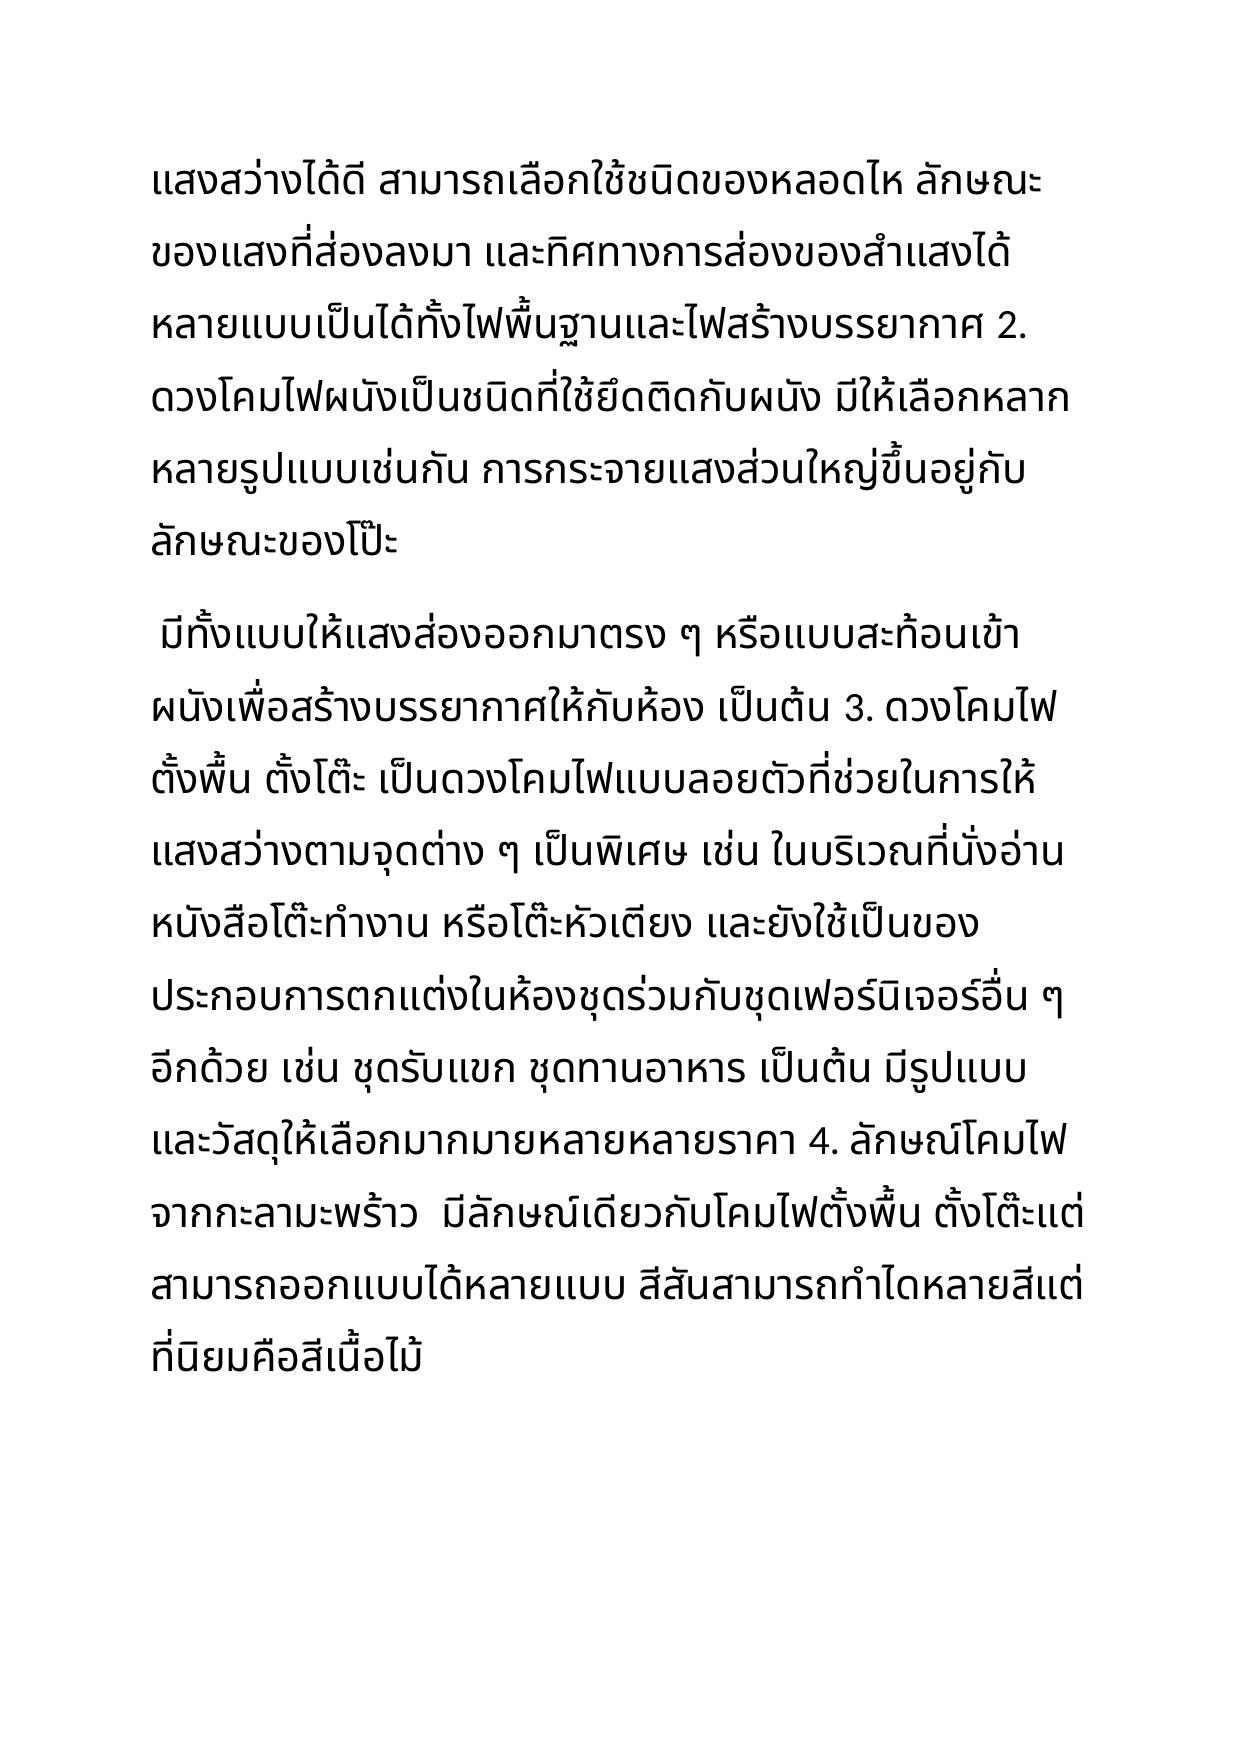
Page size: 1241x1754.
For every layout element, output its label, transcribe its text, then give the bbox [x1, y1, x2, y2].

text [150, 150, 1090, 574]
text มีทั้งแบบให้แสงส่องออกมาตรง ๆ หรือแบบสะท้อนเข้าผนังเพื่อสร้างบรรยากาศให้กับห้อง เป็นต้น 3. ดวงโคมไฟตั้งพื้น ตั้งโต๊ะ เป็นดวงโคมไฟแบบลอยตัวที่ช่วยในการให้แสงสว่างตามจุดต่าง ๆ เป็นพิเศษ เช่น ในบริเวณที่นั่งอ่านหนังสือโต๊ะทำงาน หรือโต๊ะหัวเตียง และยังใช้เป็นของประกอบการตกแต่งในห้องชุดร่วมกับชุดเฟอร์นิเจอร์อื่น ๆ อีกด้วย เช่น ชุดรับแขก ชุดทานอาหาร เป็นต้น มีรูปแบบและวัสดุให้เลือกมากมายหลายหลายราคา 4. ลักษณ์โคมไฟจากกะลามะพร้าว มีลักษณ์เดียวกับโคมไฟตั้งพื้น ตั้งโต๊ะแต่สามารถออกแบบได้หลายแบบ สีสันสามารถทำไดหลายสีแต่ที่นิยมคือสีเนื้อไม้ [150, 604, 1090, 1390]
